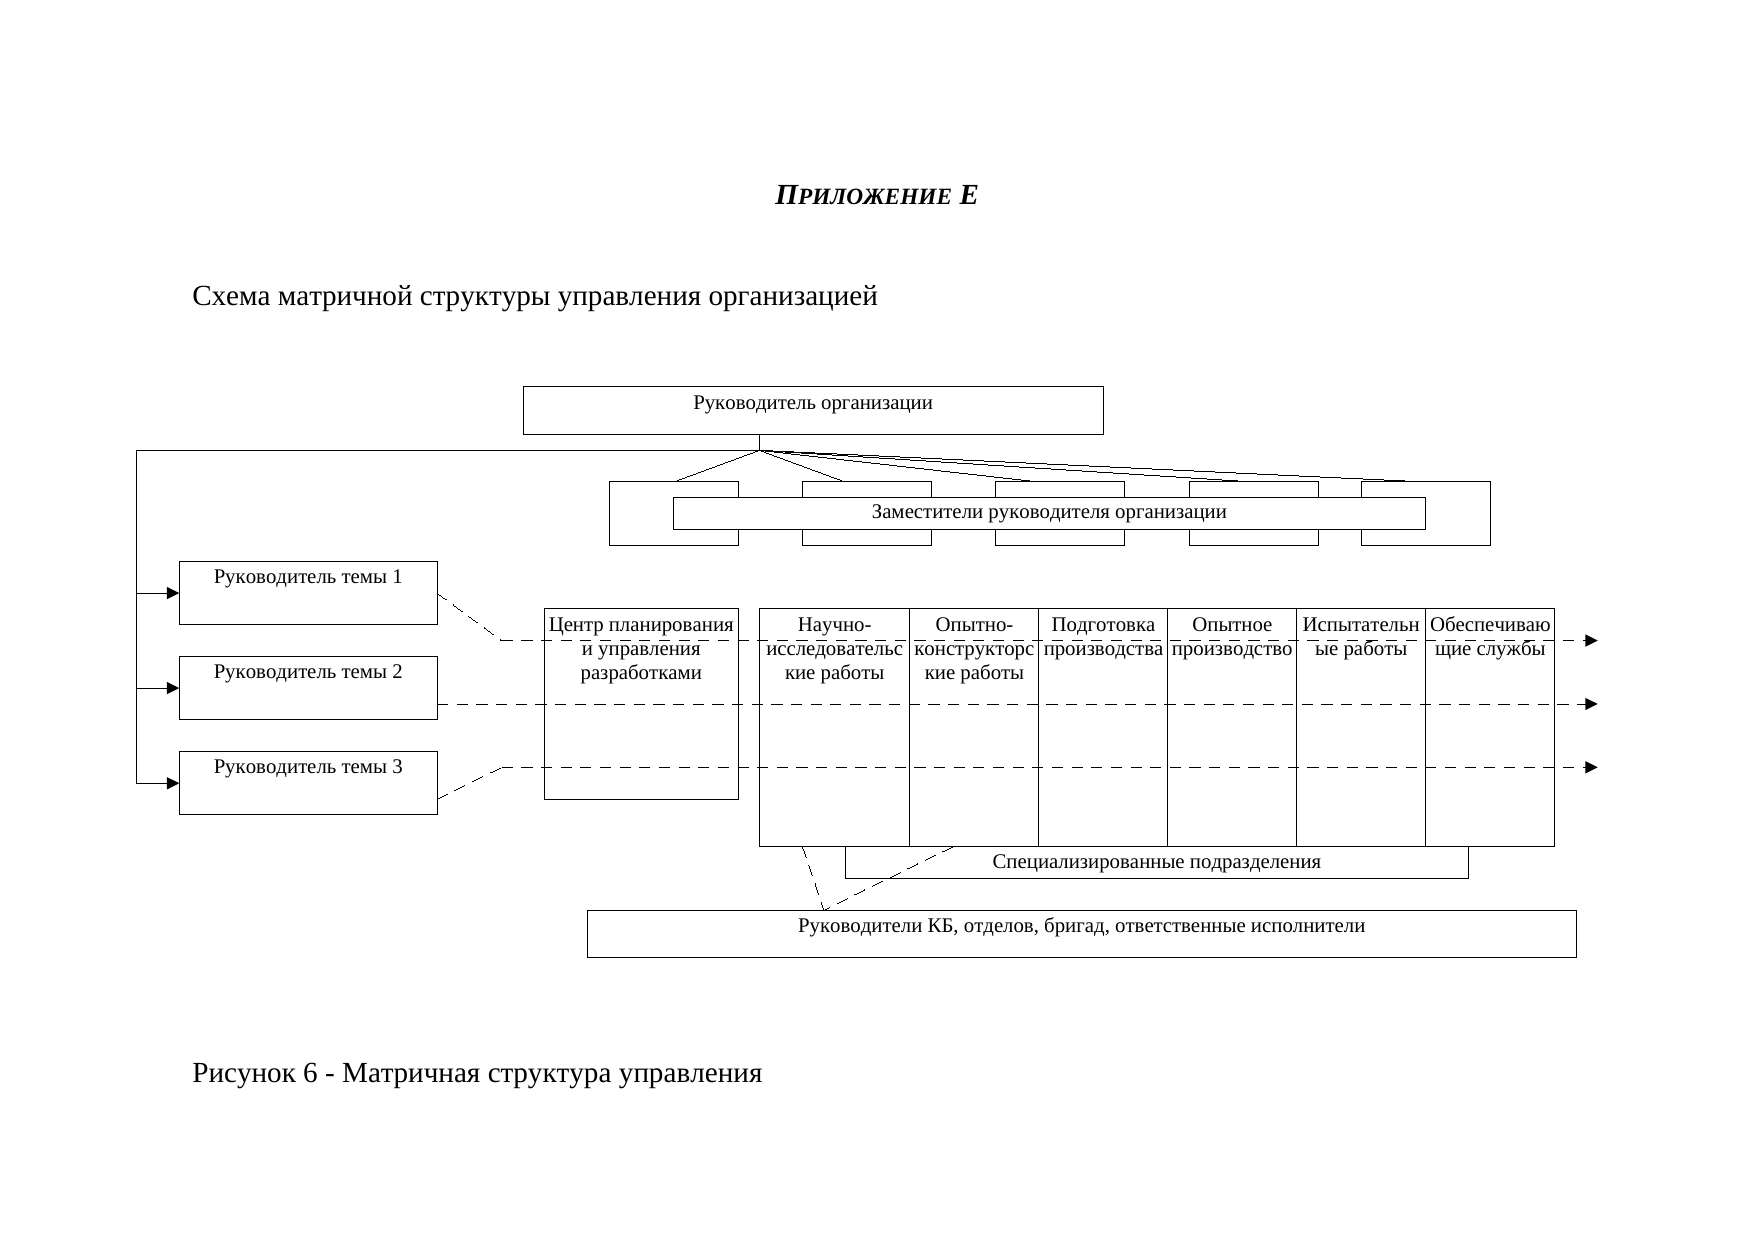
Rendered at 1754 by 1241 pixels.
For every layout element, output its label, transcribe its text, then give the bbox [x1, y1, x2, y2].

text Рисунок 6 - Матричная структура управления [118, 378, 1636, 1088]
text Приложение Е [118, 177, 1636, 211]
text Схема матричной структуры управления организацией [118, 278, 1636, 311]
